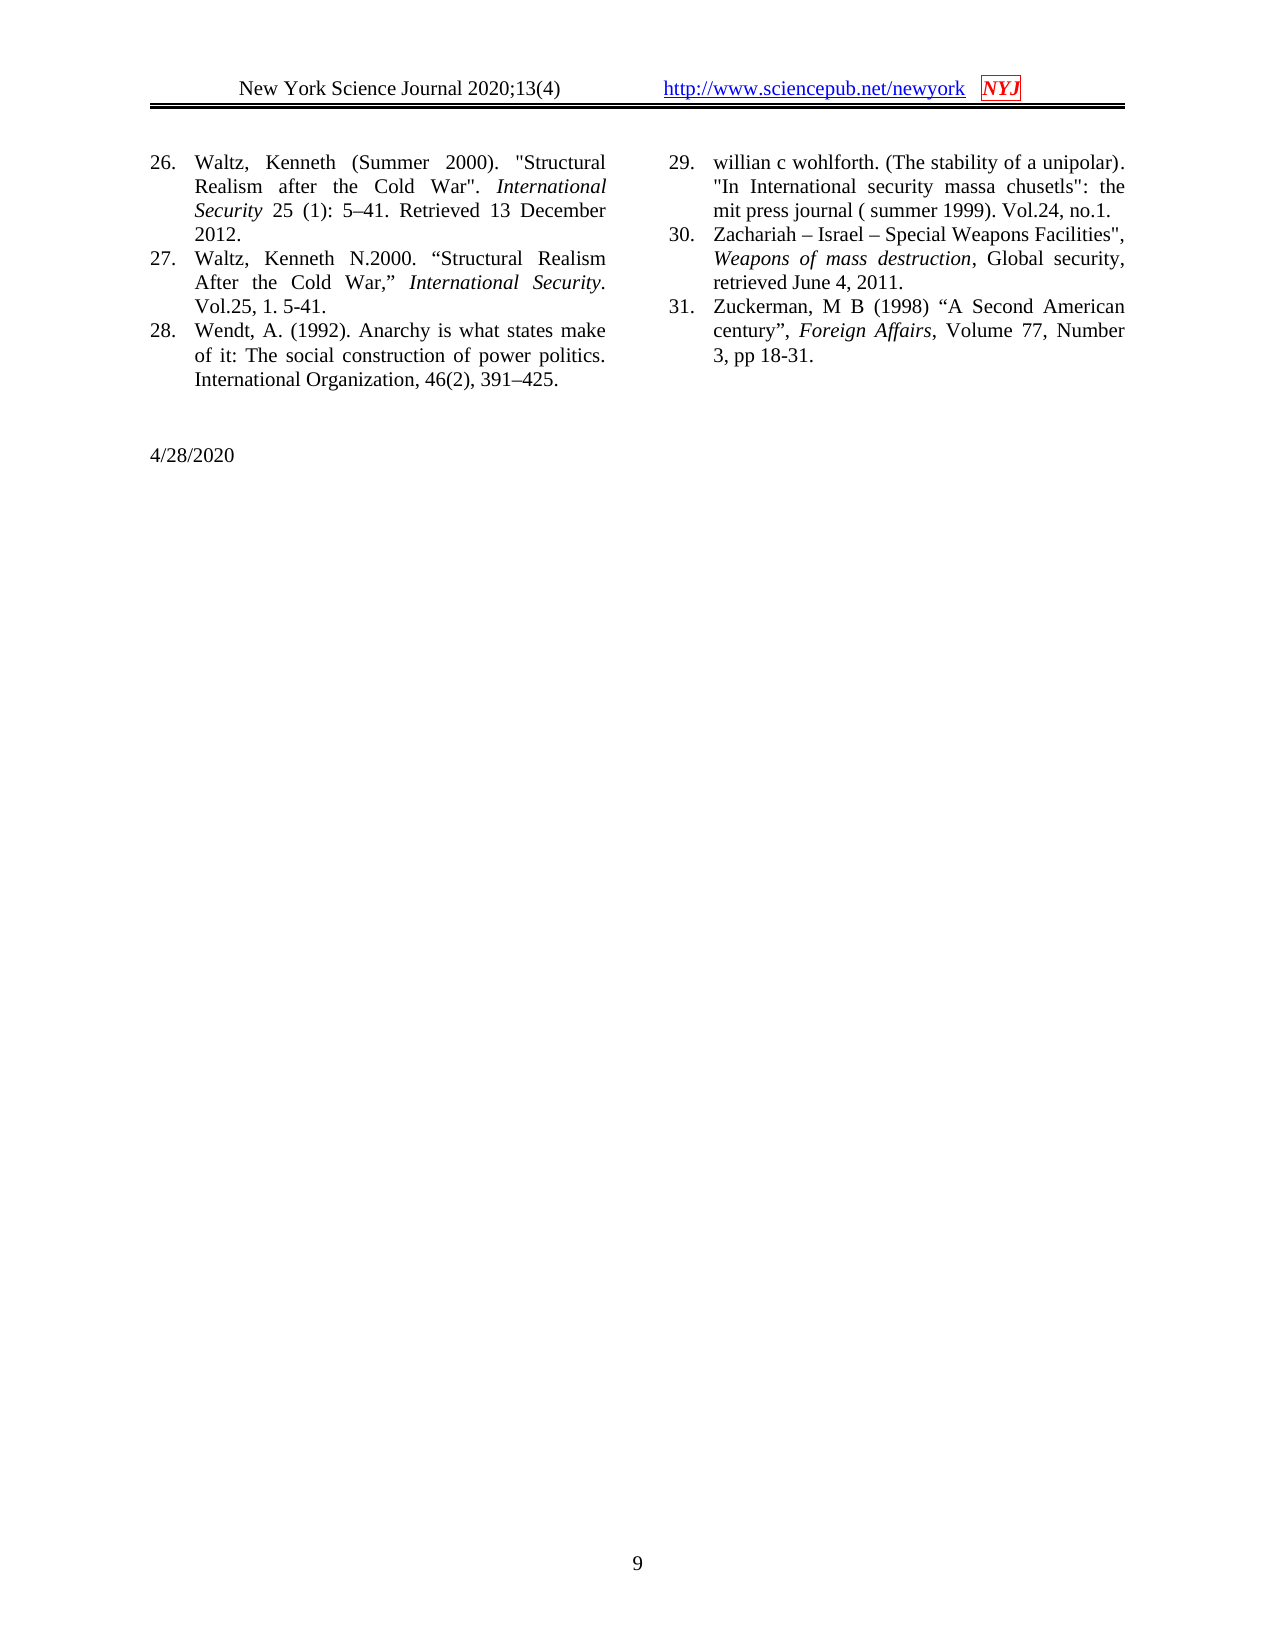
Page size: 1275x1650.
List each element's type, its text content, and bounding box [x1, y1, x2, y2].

list Waltz, Kenneth N.2000. “Structural Realism After the Cold War,” International Security. Vol.25, 1. 5-41. [150, 246, 606, 318]
list Zuckerman, M B (1998) “A Second American century”, Foreign Affairs, Volume 77, Number 3, pp 18-31. [669, 294, 1125, 367]
list willian c wohlforth. (The stability of a unipolar). "In International security massa chusetls": the mit press journal ( summer 1999). Vol.24, no.1. [669, 150, 1125, 222]
list Wendt, A. (1992). Anarchy is what states make of it: The social construction of power politics. International Organization, 46(2), 391–425. [150, 318, 606, 391]
list Waltz, Kenneth (Summer 2000). "Structural Realism after the Cold War". International Security 25 (1): 5–41. Retrieved 13 December 2012. [150, 150, 606, 246]
text 4/28/2020 [150, 443, 1125, 467]
list Zachariah – Israel – Special Weapons Facilities", Weapons of mass destruction, Global security, retrieved June 4, 2011. [669, 222, 1125, 294]
